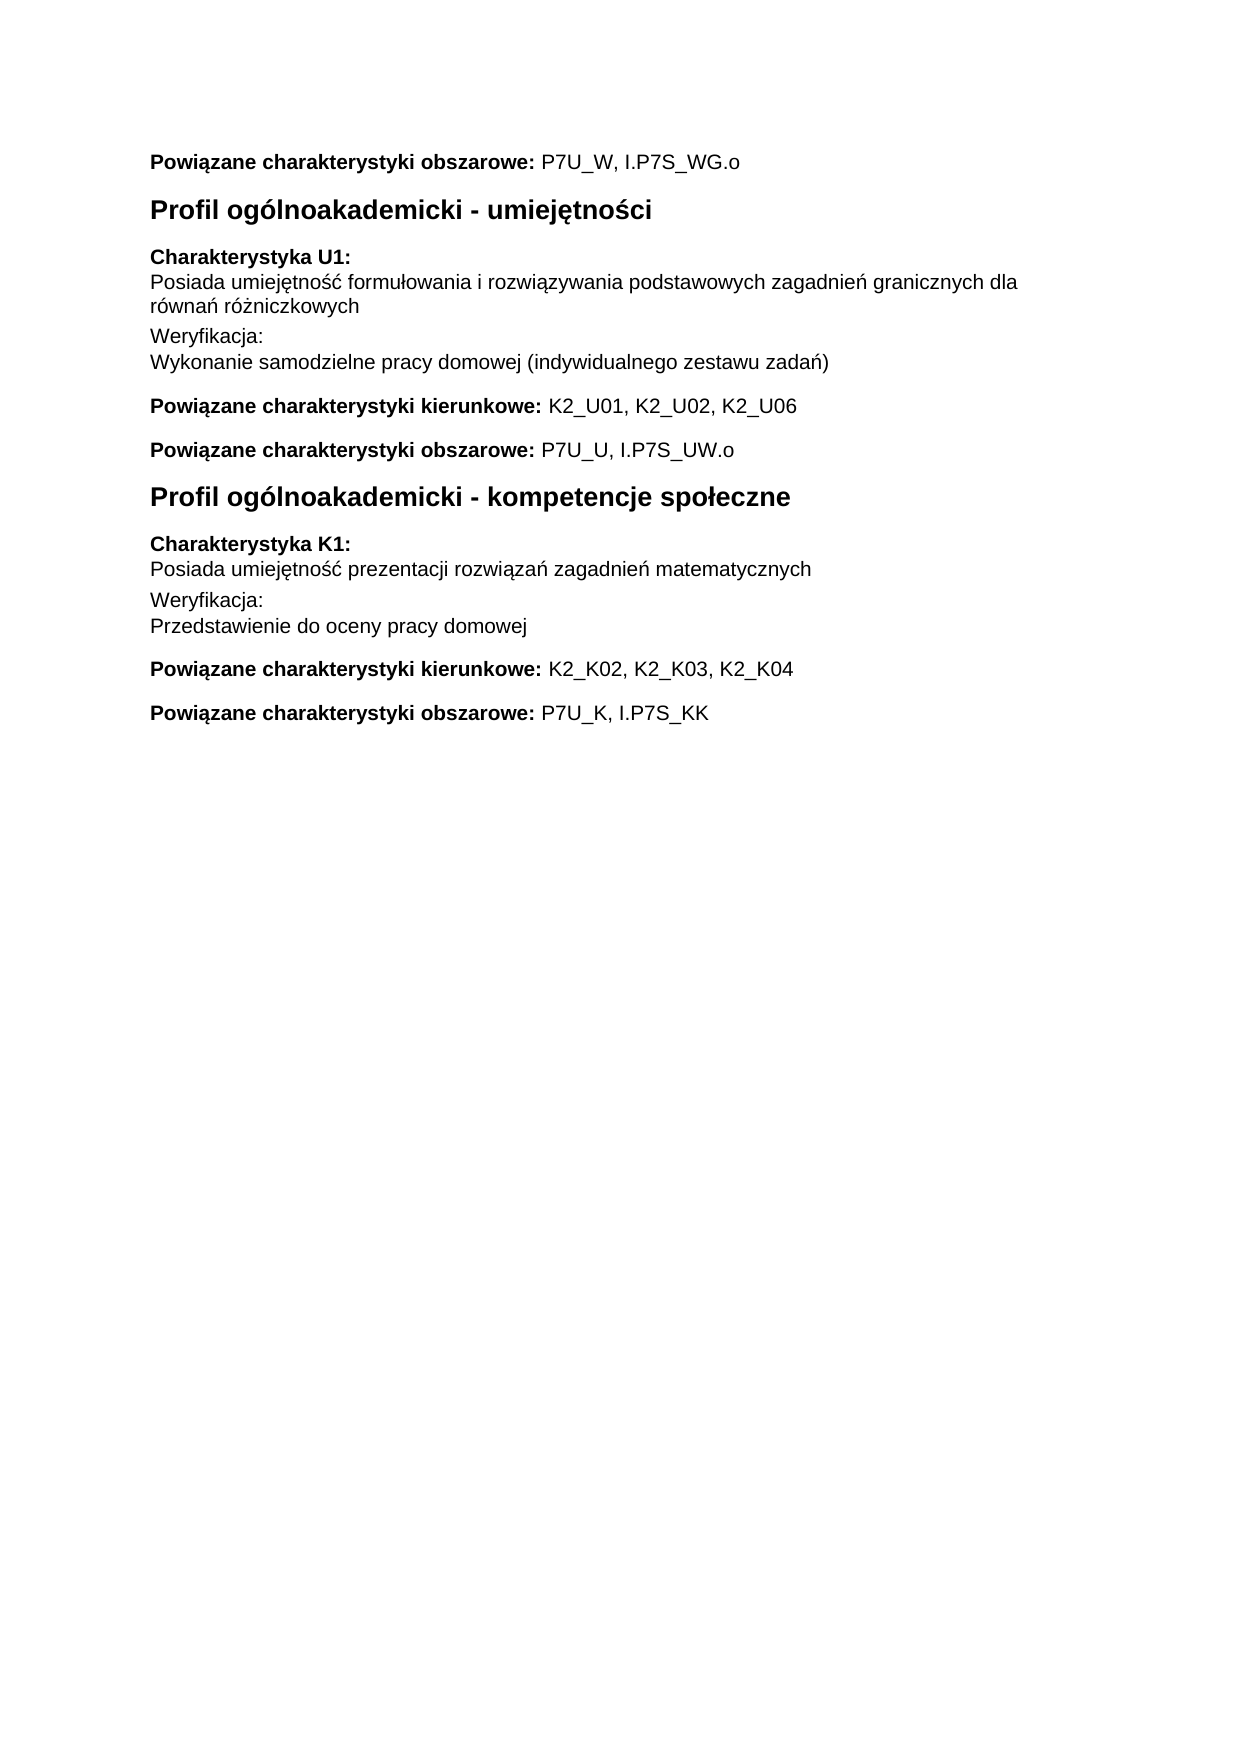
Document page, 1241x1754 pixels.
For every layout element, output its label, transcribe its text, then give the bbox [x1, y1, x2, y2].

text Powiązane charakterystyki obszarowe: P7U_U, I.P7S_UW.o [150, 437, 1090, 461]
text Posiada umiejętność formułowania i rozwiązywania podstawowych zagadnień granicznych dla równań różniczkowych [150, 270, 1090, 318]
text Powiązane charakterystyki kierunkowe: K2_K02, K2_K03, K2_K04 [150, 657, 1090, 681]
text Powiązane charakterystyki obszarowe: P7U_K, I.P7S_KK [150, 701, 1090, 725]
text Weryfikacja: [150, 324, 1090, 348]
text Przedstawienie do oceny pracy domowej [150, 613, 1090, 637]
subtitle Profil ogólnoakademicki - umiejętności [150, 194, 1090, 225]
text Wykonanie samodzielne pracy domowej (indywidualnego zestawu zadań) [150, 350, 1090, 374]
text Powiązane charakterystyki obszarowe: P7U_W, I.P7S_WG.o [150, 150, 1090, 174]
text Weryfikacja: [150, 587, 1090, 611]
text Charakterystyka K1: [150, 532, 1090, 556]
text Posiada umiejętność prezentacji rozwiązań zagadnień matematycznych [150, 557, 1090, 581]
text Powiązane charakterystyki kierunkowe: K2_U01, K2_U02, K2_U06 [150, 394, 1090, 418]
subtitle Profil ogólnoakademicki - kompetencje społeczne [150, 481, 1090, 512]
text Charakterystyka U1: [150, 245, 1090, 269]
